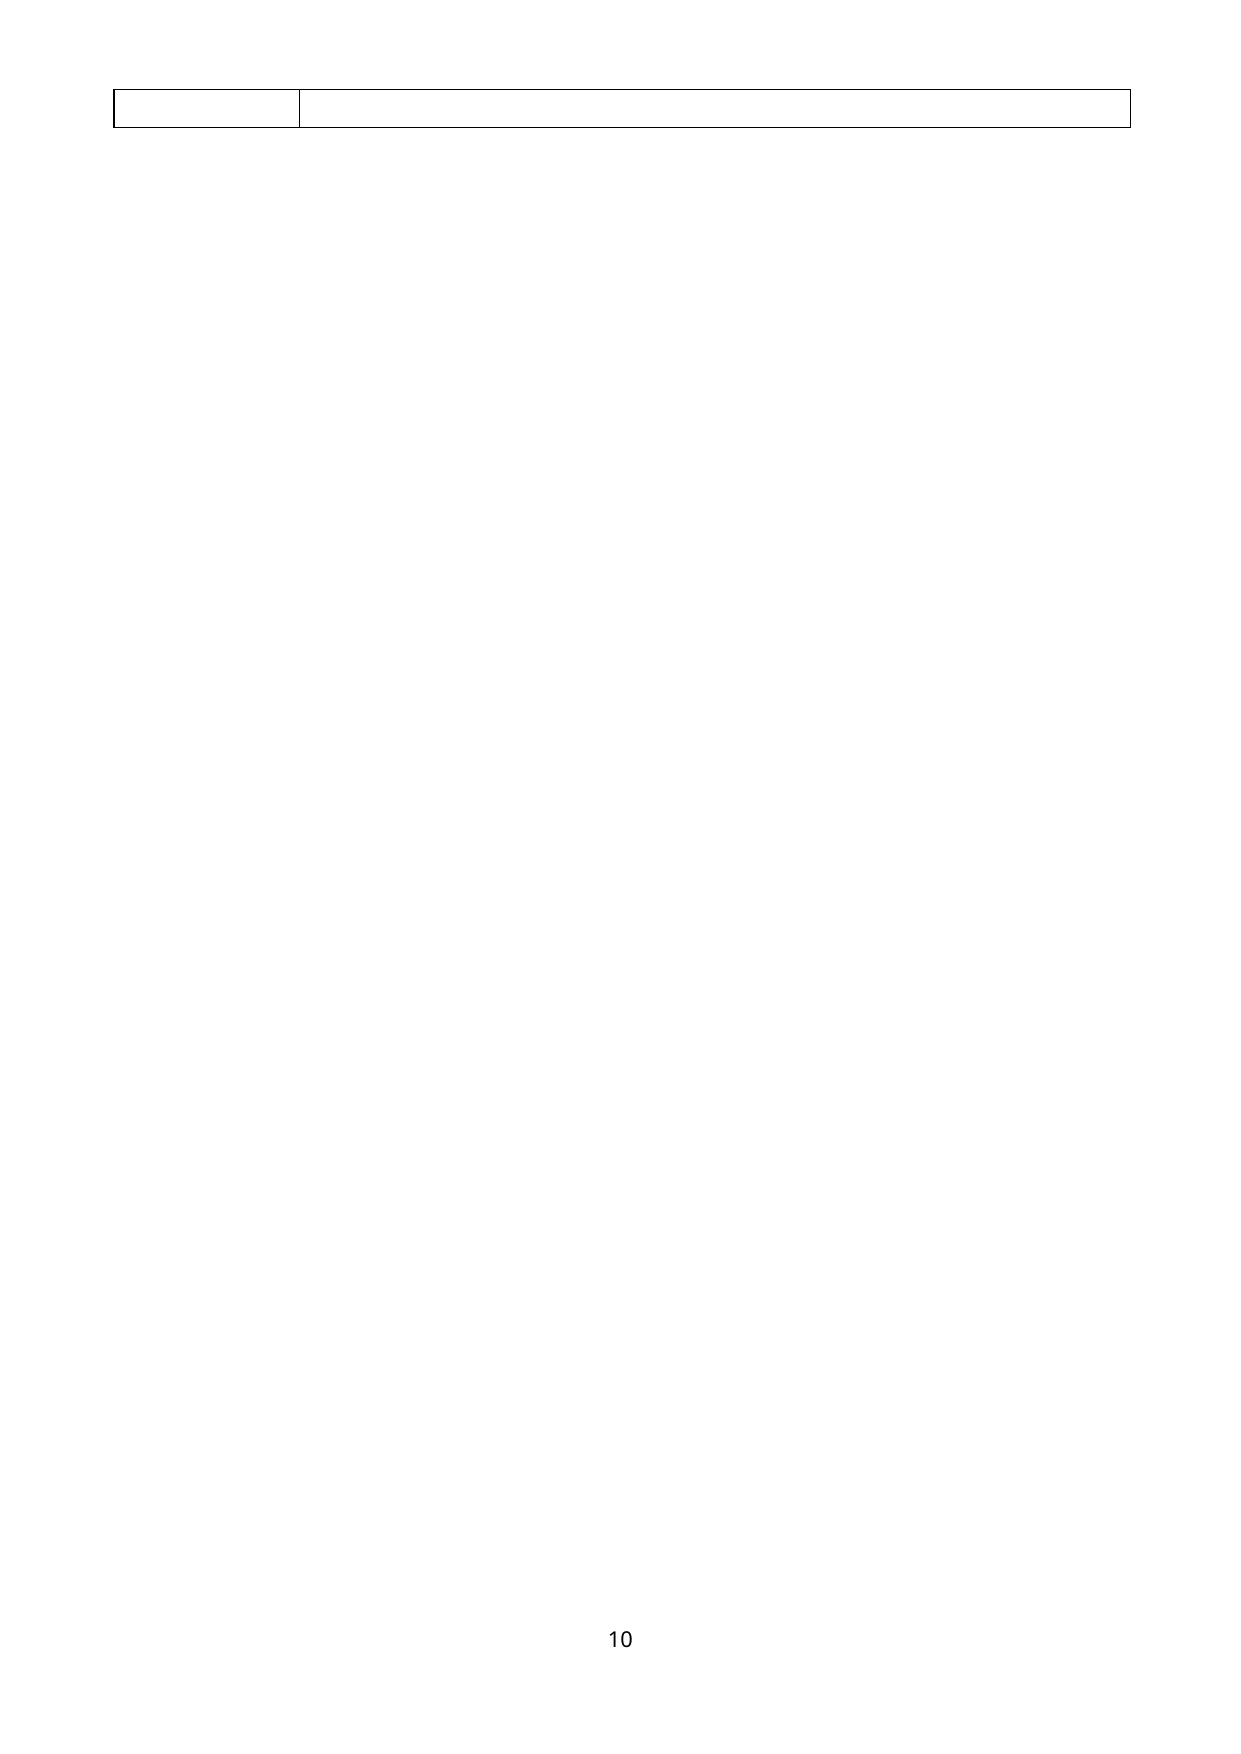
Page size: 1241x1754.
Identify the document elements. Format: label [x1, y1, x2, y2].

table_cell [300, 90, 1130, 127]
